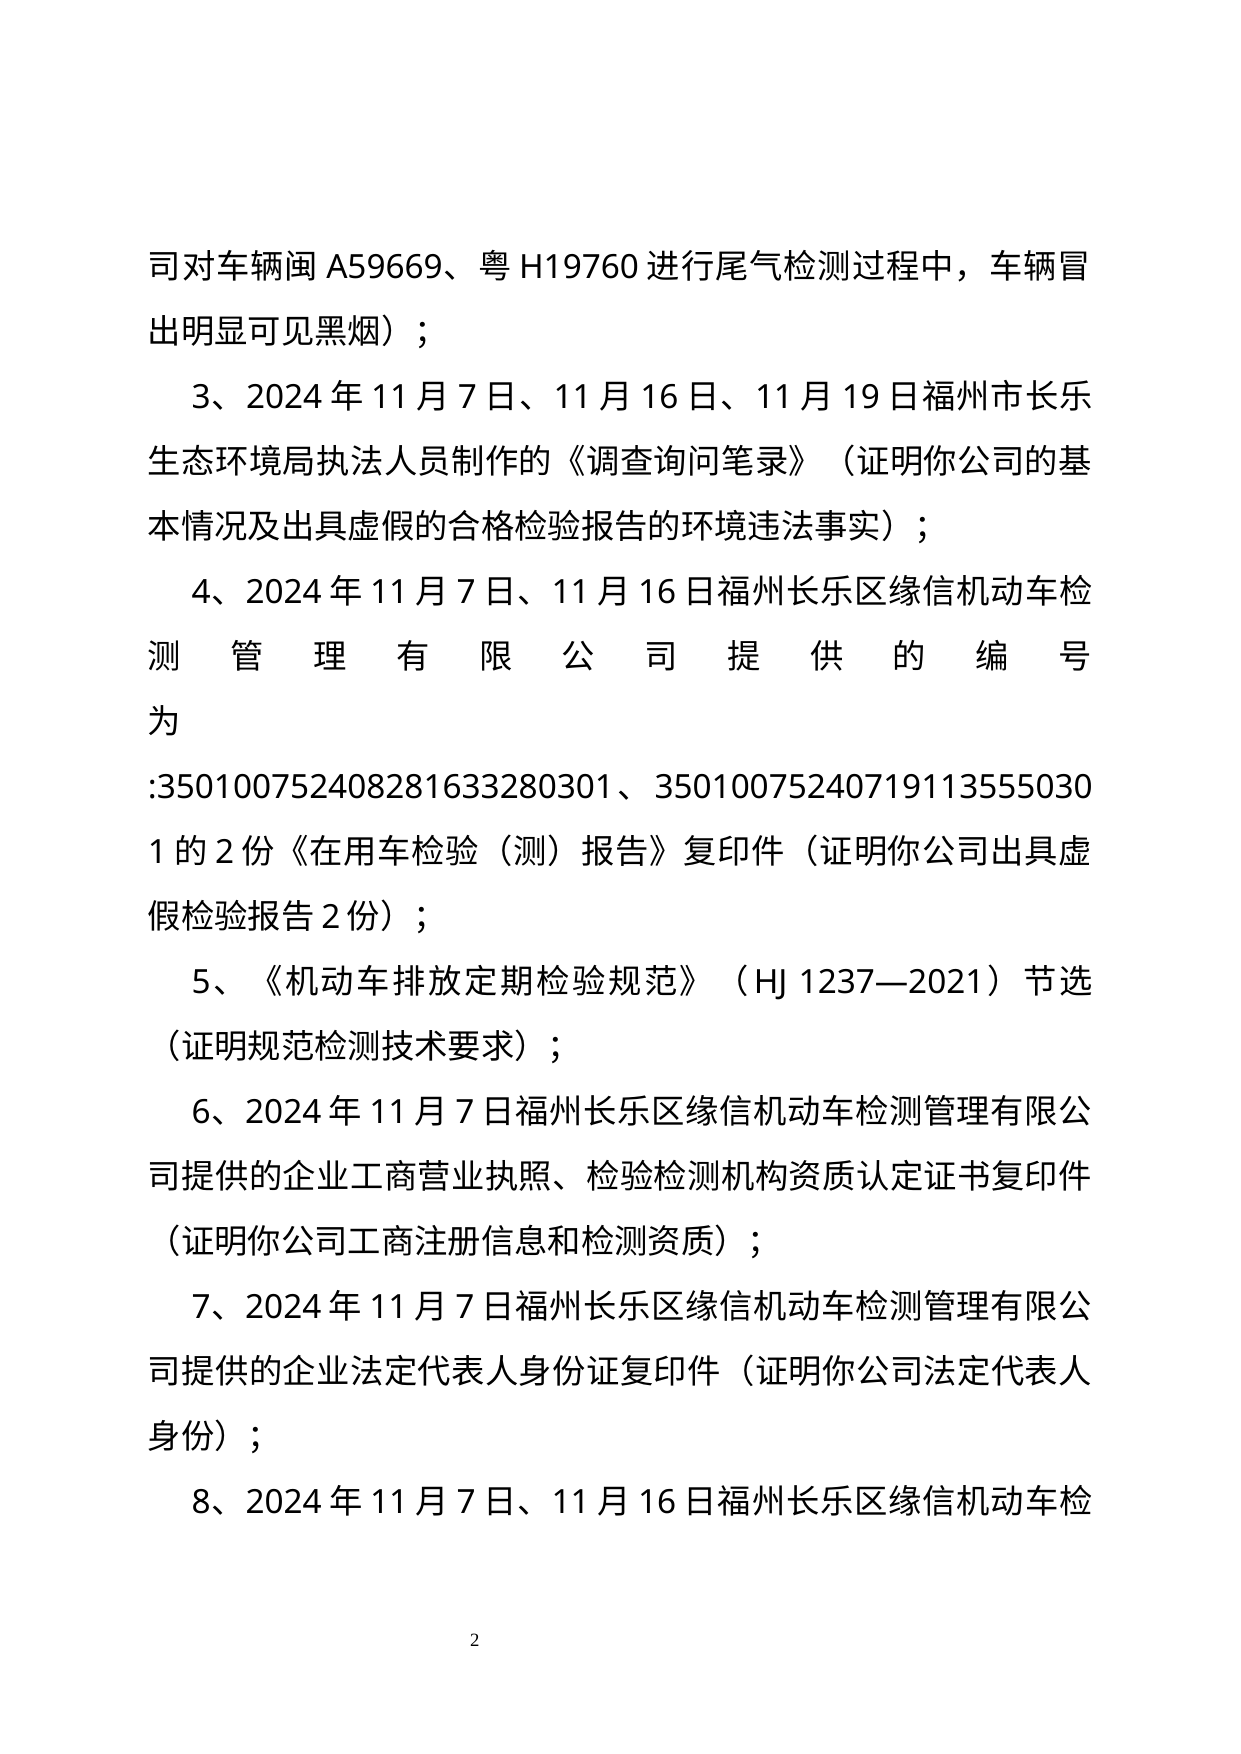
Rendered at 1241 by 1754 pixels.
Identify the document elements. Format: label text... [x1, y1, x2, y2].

text 7、2024年11月7日福州长乐区缘信机动车检测管理有限公司提供的企业法定代表人身份证复印件（证明你公司法定代表人身份）； [148, 1271, 1093, 1466]
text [148, 231, 1093, 361]
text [148, 1466, 1093, 1531]
text 5、《机动车排放定期检验规范》（HJ 1237—2021）节选（证明规范检测技术要求）； [148, 946, 1093, 1076]
text 4、2024年11月7日、11月16日福州长乐区缘信机动车检测管理有限公司提供的编号为:350100752408281633280301、350100752407191135550301的2份《在用车检验（测）报告》复印件（证明你公司出具虚假检验报告2份）； [148, 556, 1093, 946]
text 6、2024年11月7日福州长乐区缘信机动车检测管理有限公司提供的企业工商营业执照、检验检测机构资质认定证书复印件（证明你公司工商注册信息和检测资质）； [148, 1076, 1093, 1271]
text 3、2024年11月7日、11月16日、11月19日福州市长乐生态环境局执法人员制作的《调查询问笔录》（证明你公司的基本情况及出具虚假的合格检验报告的环境违法事实）； [148, 361, 1093, 556]
